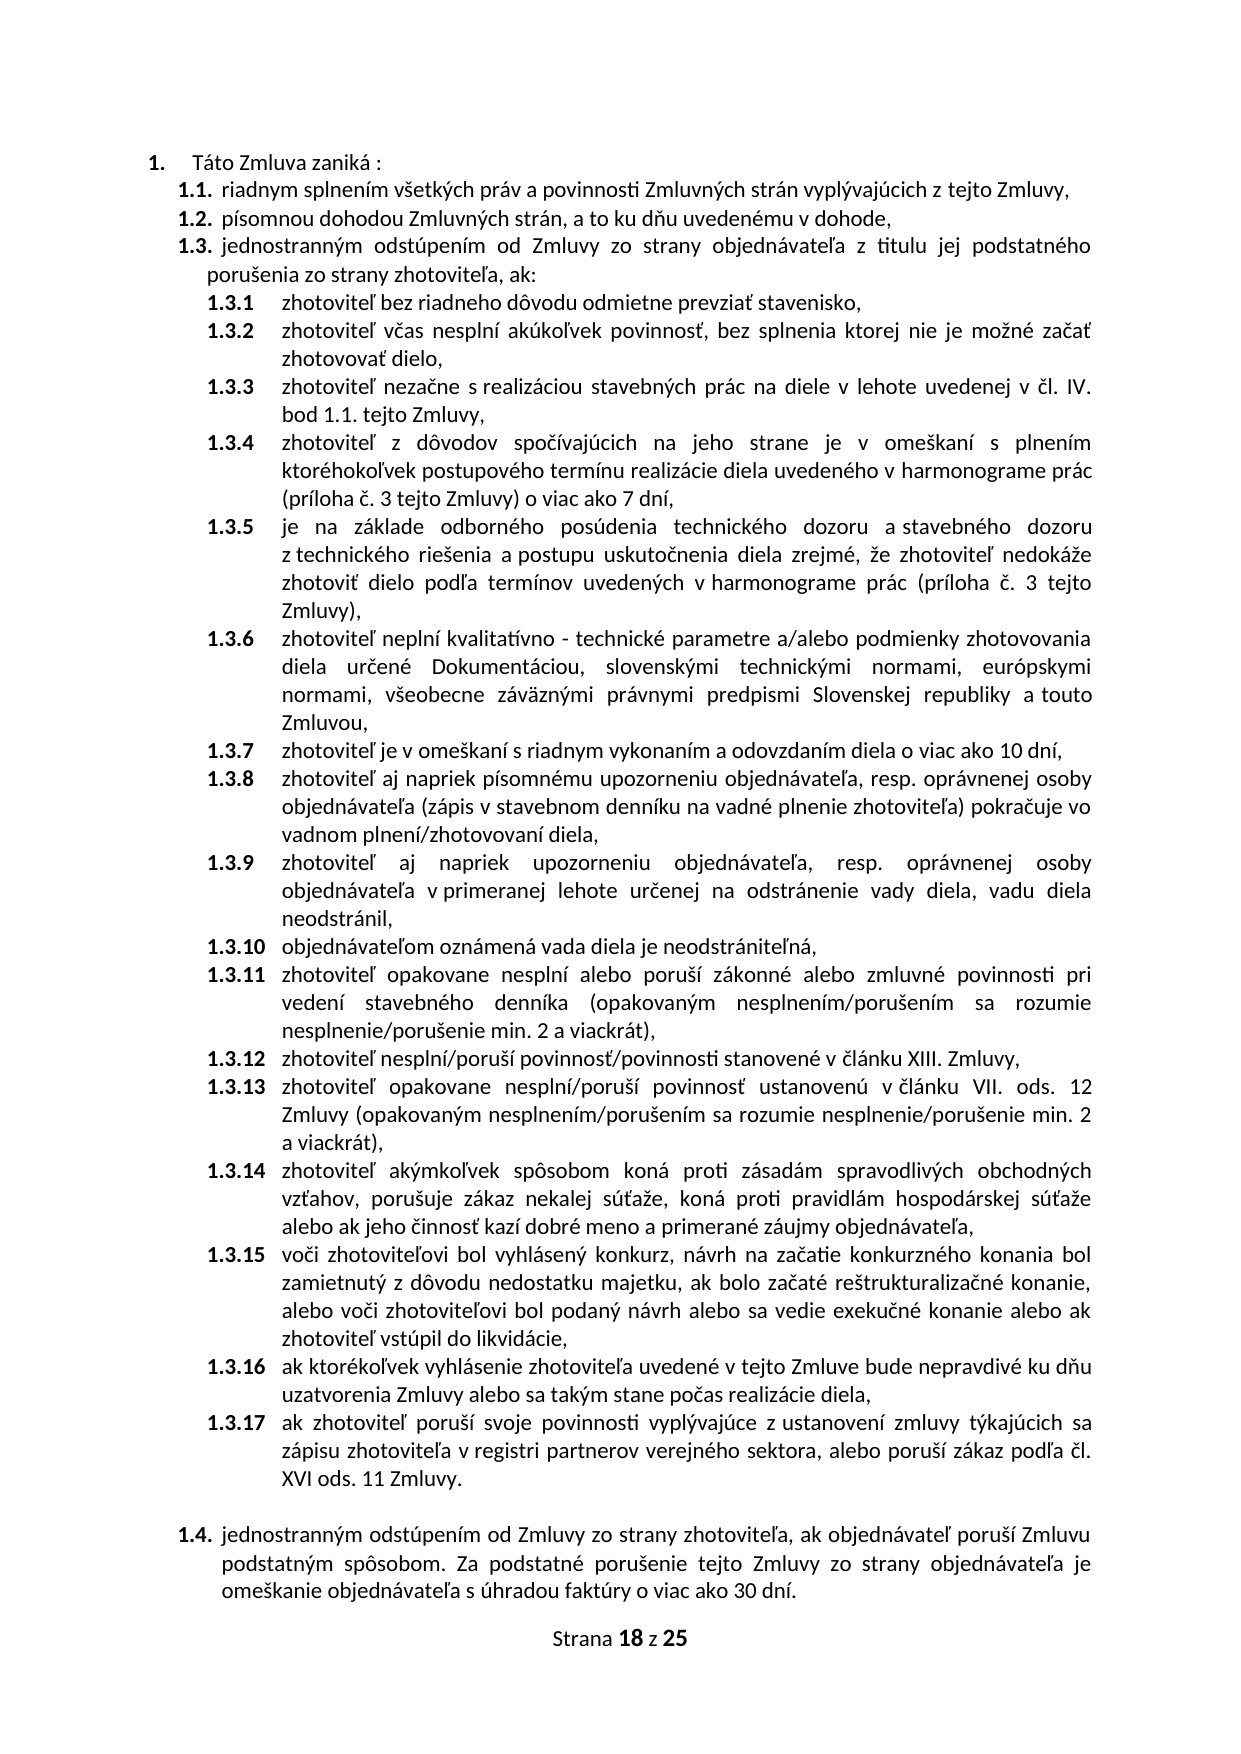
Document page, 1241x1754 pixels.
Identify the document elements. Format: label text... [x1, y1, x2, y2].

list je na základe odborného posúdenia technického dozoru a stavebného dozoru z technického riešenia a postupu uskutočnenia diela zrejmé, že zhotoviteľ nedokáže zhotoviť dielo podľa termínov uvedených v harmonograme prác (príloha č. 3 tejto Zmluvy), [207, 512, 1093, 624]
list zhotoviteľ opakovane nesplní alebo poruší zákonné alebo zmluvné povinnosti pri vedení stavebného denníka (opakovaným nesplnením/porušením sa rozumie nesplnenie/porušenie min. 2 a viackrát), [207, 960, 1093, 1044]
list zhotoviteľ včas nesplní akúkoľvek povinnosť, bez splnenia ktorej nie je možné začať zhotovovať dielo, [207, 316, 1093, 372]
list zhotoviteľ opakovane nesplní/poruší povinnosť ustanovenú v článku VII. ods. 12 Zmluvy (opakovaným nesplnením/porušením sa rozumie nesplnenie/porušenie min. 2 a viackrát), [207, 1072, 1093, 1156]
list objednávateľom oznámená vada diela je neodstrániteľná, [207, 932, 1093, 960]
list jednostranným odstúpením od Zmluvy zo strany zhotoviteľa, ak objednávateľ poruší Zmluvu podstatným spôsobom. Za podstatné porušenie tejto Zmluvy zo strany objednávateľa je omeškanie objednávateľa s úhradou faktúry o viac ako 30 dní. [177, 1521, 1093, 1605]
list voči zhotoviteľovi bol vyhlásený konkurz, návrh na začatie konkurzného konania bol zamietnutý z dôvodu nedostatku majetku, ak bolo začaté reštrukturalizačné konanie, alebo voči zhotoviteľovi bol podaný návrh alebo sa vedie exekučné konanie alebo ak zhotoviteľ vstúpil do likvidácie, [207, 1240, 1093, 1352]
list zhotoviteľ neplní kvalitatívno - technické parametre a/alebo podmienky zhotovovania diela určené Dokumentáciou, slovenskými technickými normami, európskymi normami, všeobecne záväznými právnymi predpismi Slovenskej republiky a touto Zmluvou, [207, 624, 1093, 736]
list zhotoviteľ aj napriek písomnému upozorneniu objednávateľa, resp. oprávnenej osoby objednávateľa (zápis v stavebnom denníku na vadné plnenie zhotoviteľa) pokračuje vo vadnom plnení/zhotovovaní diela, [207, 764, 1093, 848]
list ak ktorékoľvek vyhlásenie zhotoviteľa uvedené v tejto Zmluve bude nepravdivé ku dňu uzatvorenia Zmluvy alebo sa takým stane počas realizácie diela, [207, 1352, 1093, 1408]
list zhotoviteľ nezačne s realizáciou stavebných prác na diele v lehote uvedenej v čl. IV. bod 1.1. tejto Zmluvy, [207, 372, 1093, 428]
list zhotoviteľ nesplní/poruší povinnosť/povinnosti stanovené v článku XIII. Zmluvy, [207, 1044, 1093, 1072]
list jednostranným odstúpením od Zmluvy zo strany objednávateľa z titulu jej podstatného porušenia zo strany zhotoviteľa, ak: [177, 232, 1093, 288]
list Táto Zmluva zaniká : [148, 148, 1093, 176]
list zhotoviteľ z dôvodov spočívajúcich na jeho strane je v omeškaní s plnením ktoréhokoľvek postupového termínu realizácie diela uvedeného v harmonograme prác (príloha č. 3 tejto Zmluvy) o viac ako 7 dní, [207, 428, 1093, 512]
list zhotoviteľ akýmkoľvek spôsobom koná proti zásadám spravodlivých obchodných vzťahov, porušuje zákaz nekalej súťaže, koná proti pravidlám hospodárskej súťaže alebo ak jeho činnosť kazí dobré meno a primerané záujmy objednávateľa, [207, 1156, 1093, 1240]
list riadnym splnením všetkých práv a povinnosti Zmluvných strán vyplývajúcich z tejto Zmluvy, [177, 176, 1093, 204]
list zhotoviteľ je v omeškaní s riadnym vykonaním a odovzdaním diela o viac ako 10 dní, [207, 736, 1093, 764]
list zhotoviteľ aj napriek upozorneniu objednávateľa, resp. oprávnenej osoby objednávateľa v primeranej lehote určenej na odstránenie vady diela, vadu diela neodstránil, [207, 848, 1093, 932]
list písomnou dohodou Zmluvných strán, a to ku dňu uvedenému v dohode, [177, 204, 1093, 232]
list ak zhotoviteľ poruší svoje povinnosti vyplývajúce z ustanovení zmluvy týkajúcich sa zápisu zhotoviteľa v registri partnerov verejného sektora, alebo poruší zákaz podľa čl. XVI ods. 11 Zmluvy. [207, 1408, 1093, 1493]
list zhotoviteľ bez riadneho dôvodu odmietne prevziať stavenisko, [207, 288, 1093, 316]
